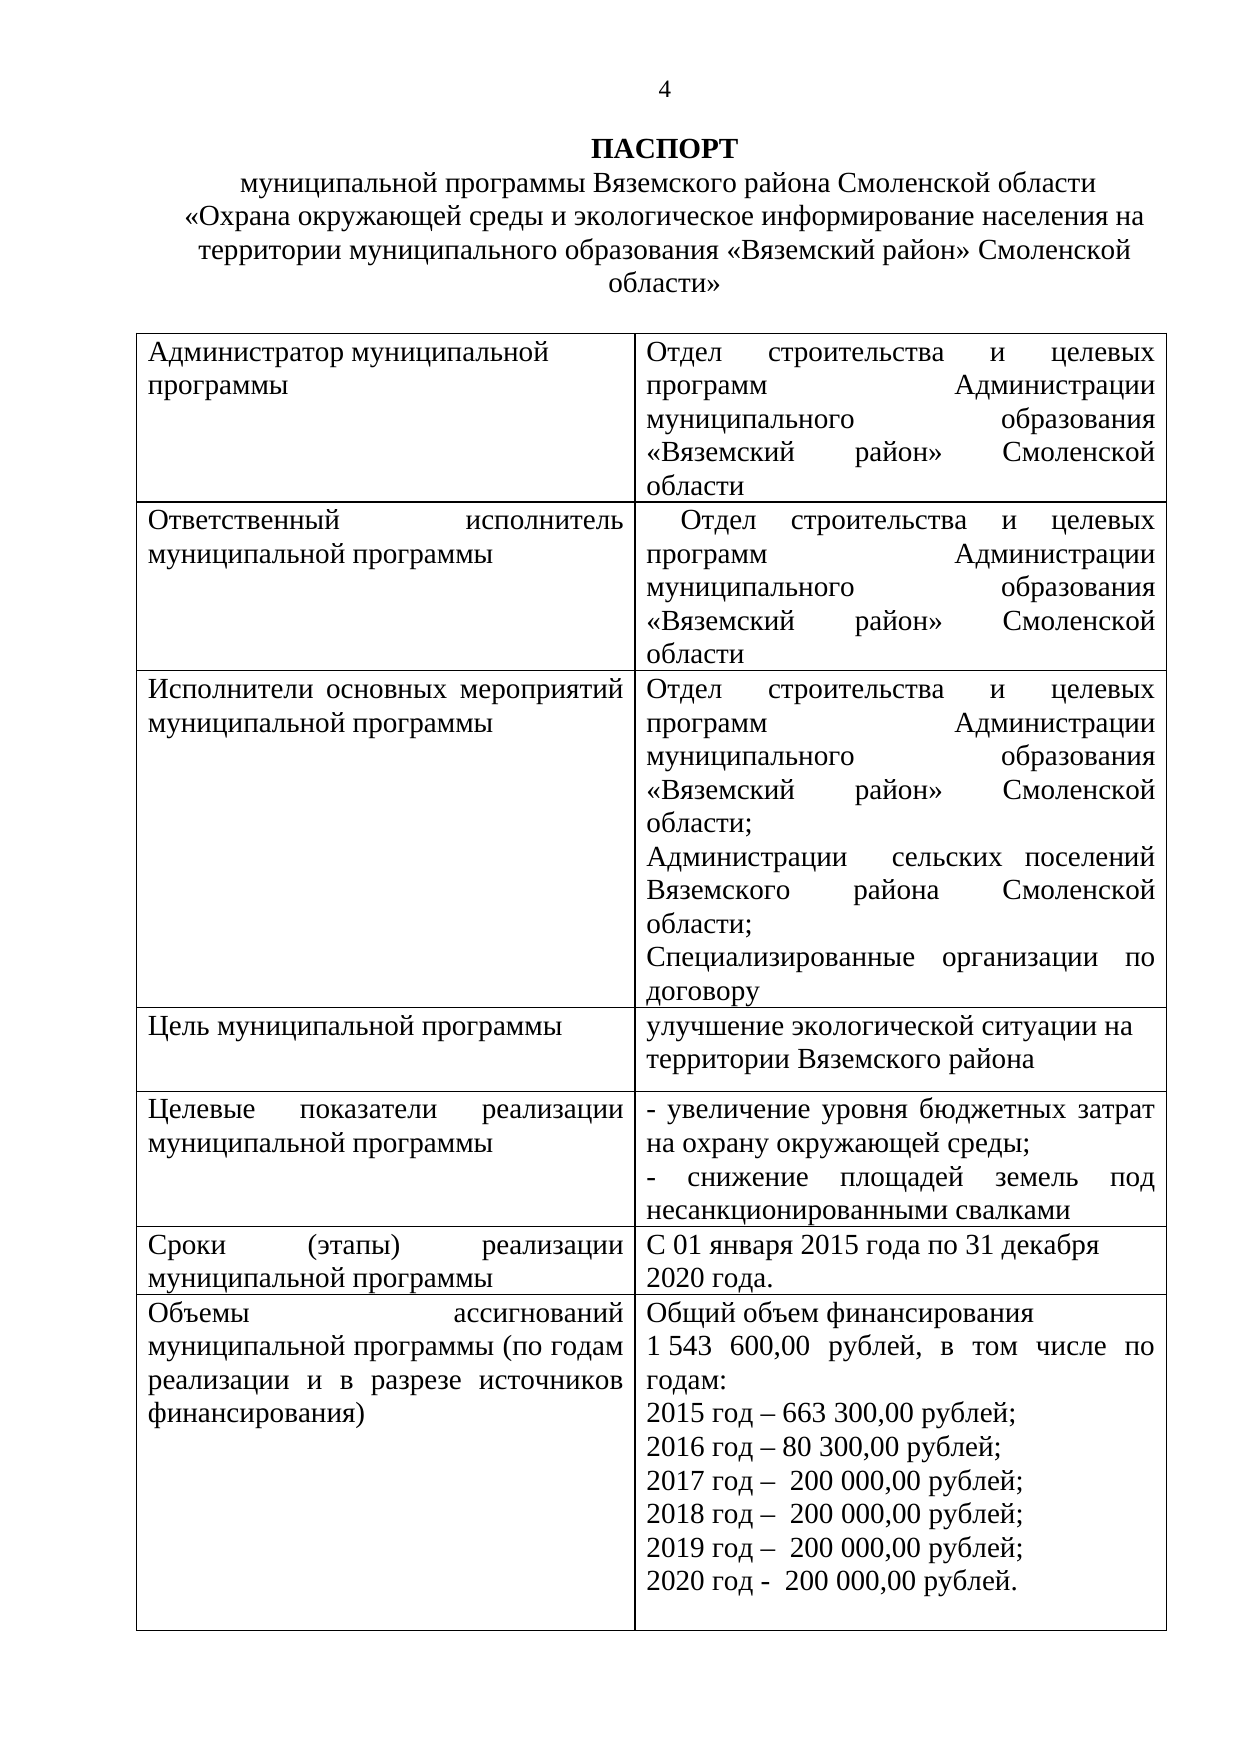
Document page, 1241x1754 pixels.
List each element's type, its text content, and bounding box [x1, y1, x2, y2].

table_cell Исполнители основных мероприятий муниципальной программы [137, 671, 634, 1007]
table_cell Отдел строительства и целевых программ Администрации муниципального образования «Вяземский район» Смоленской области; Администрации сельских поселений Вяземского района Смоленской области; Специализированные организации по договору [636, 671, 1166, 1007]
table_cell Целевые показатели реализации муниципальной программы [137, 1092, 634, 1226]
table_cell Ответственный исполнитель муниципальной программы [137, 503, 634, 670]
text муниципальной программы Вяземского района Смоленской области [148, 165, 1181, 198]
table_cell Отдел строительства и целевых программ Администрации муниципального образования «Вяземский район» Смоленской области [636, 503, 1166, 670]
table_cell улучшение экологической ситуации на территории Вяземского района [636, 1008, 1166, 1091]
table_cell Цель муниципальной программы [137, 1008, 634, 1091]
table_header Администратор муниципальной программы [137, 334, 634, 501]
table_header Отдел строительства и целевых программ Администрации муниципального образования «Вяземский район» Смоленской области [636, 334, 1166, 501]
table_cell Общий объем финансирования 1 543 600,00 рублей, в том числе по годам: 2015 год – 663 300,00 рублей; 2016 год – 80 300,00 рублей; 2017 год – 200 000,00 рублей; 2018 год – 200 000,00 рублей; 2019 год – 200 000,00 рублей; 2020 год - 200 000,00 рублей. [636, 1295, 1166, 1630]
text ПАСПОРТ [148, 131, 1181, 165]
table_cell Сроки (этапы) реализации муниципальной программы [137, 1227, 634, 1294]
table_cell Объемы ассигнований муниципальной программы (по годам реализации и в разрезе источников финансирования) [137, 1295, 634, 1630]
table_cell - увеличение уровня бюджетных затрат на охрану окружающей среды; - снижение площадей земель под несанкционированными свалками [636, 1092, 1166, 1226]
text «Охрана окружающей среды и экологическое информирование населения на территории муниципального образования «Вяземский район» Смоленской области» [148, 198, 1181, 299]
table_cell С 01 января 2015 года по 31 декабря 2020 года. [636, 1227, 1166, 1294]
